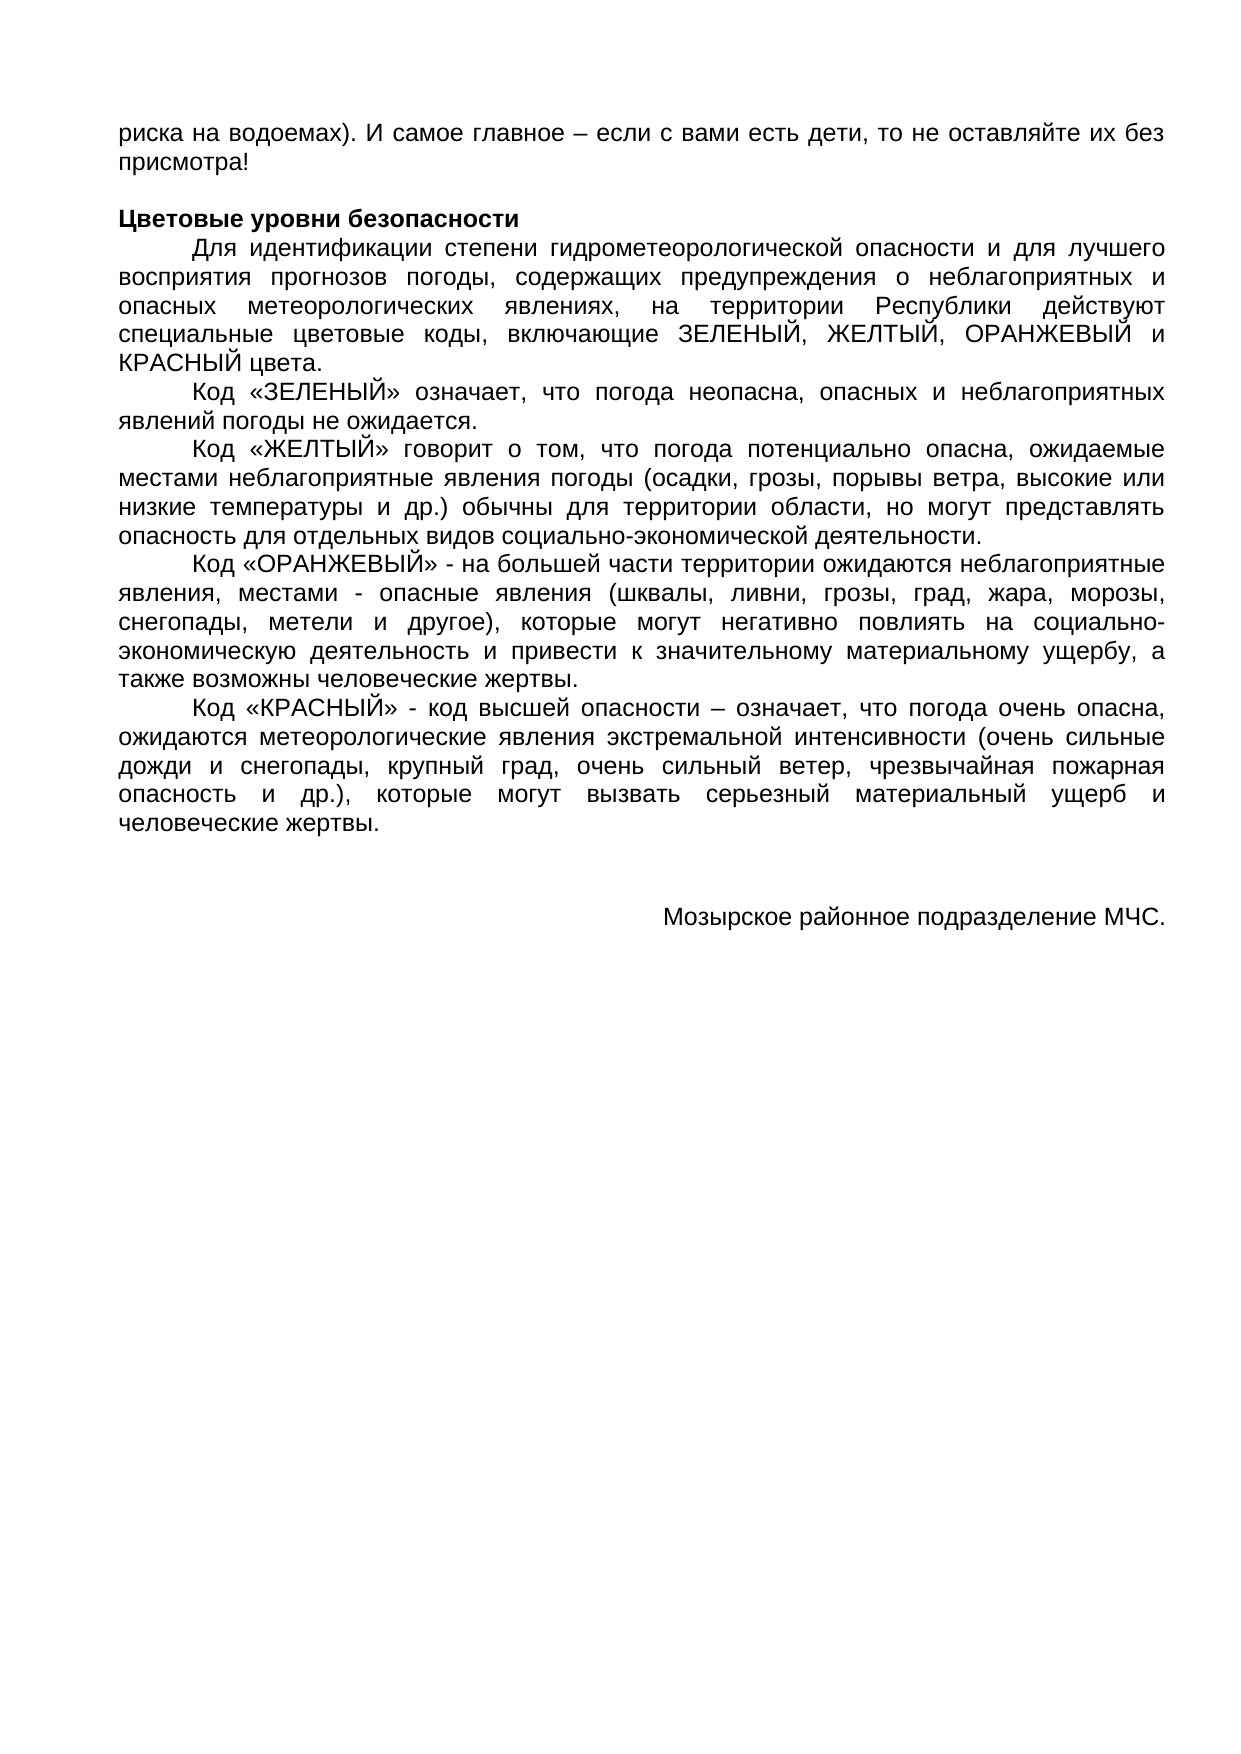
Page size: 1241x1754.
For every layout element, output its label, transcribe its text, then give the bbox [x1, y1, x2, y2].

text Мозырское районное подразделение МЧС. [118, 902, 1167, 930]
text Код «ЗЕЛЕНЫЙ» означает, что погода неопасна, опасных и неблагоприятных явлений погоды не ожидается. [118, 377, 1167, 434]
text Код «КРАСНЫЙ» - код высшей опасности – означает, что погода очень опасна, ожидаются метеорологические явления экстремальной интенсивности (очень сильные дожди и снегопады, крупный град, очень сильный ветер, чрезвычайная пожарная опасность и др.), которые могут вызвать серьезный материальный ущерб и человеческие жертвы. [118, 693, 1167, 837]
text Код «ОРАНЖЕВЫЙ» - на большей части территории ожидаются неблагоприятные явления, местами - опасные явления (шквалы, ливни, грозы, град, жара, морозы, снегопады, метели и другое), которые могут негативно повлиять на социально-экономическую деятельность и привести к значительному материальному ущербу, а также возможны человеческие жертвы. [118, 549, 1167, 693]
text Код «ЖЕЛТЫЙ» говорит о том, что погода потенциально опасна, ожидаемые местами неблагоприятные явления погоды (осадки, грозы, порывы ветра, высокие или низкие температуры и др.) обычны для территории области, но могут представлять опасность для отдельных видов социально-экономической деятельности. [118, 434, 1167, 549]
text Цветовые уровни безопасности [118, 204, 1167, 233]
text Для идентификации степени гидрометеорологической опасности и для лучшего восприятия прогнозов погоды, содержащих предупреждения о неблагоприятных и опасных метеорологических явлениях, на территории Республики действуют специальные цветовые коды, включающие ЗЕЛЕНЫЙ, ЖЕЛТЫЙ, ОРАНЖЕВЫЙ и КРАСНЫЙ цвета. [118, 233, 1167, 377]
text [118, 118, 1167, 176]
